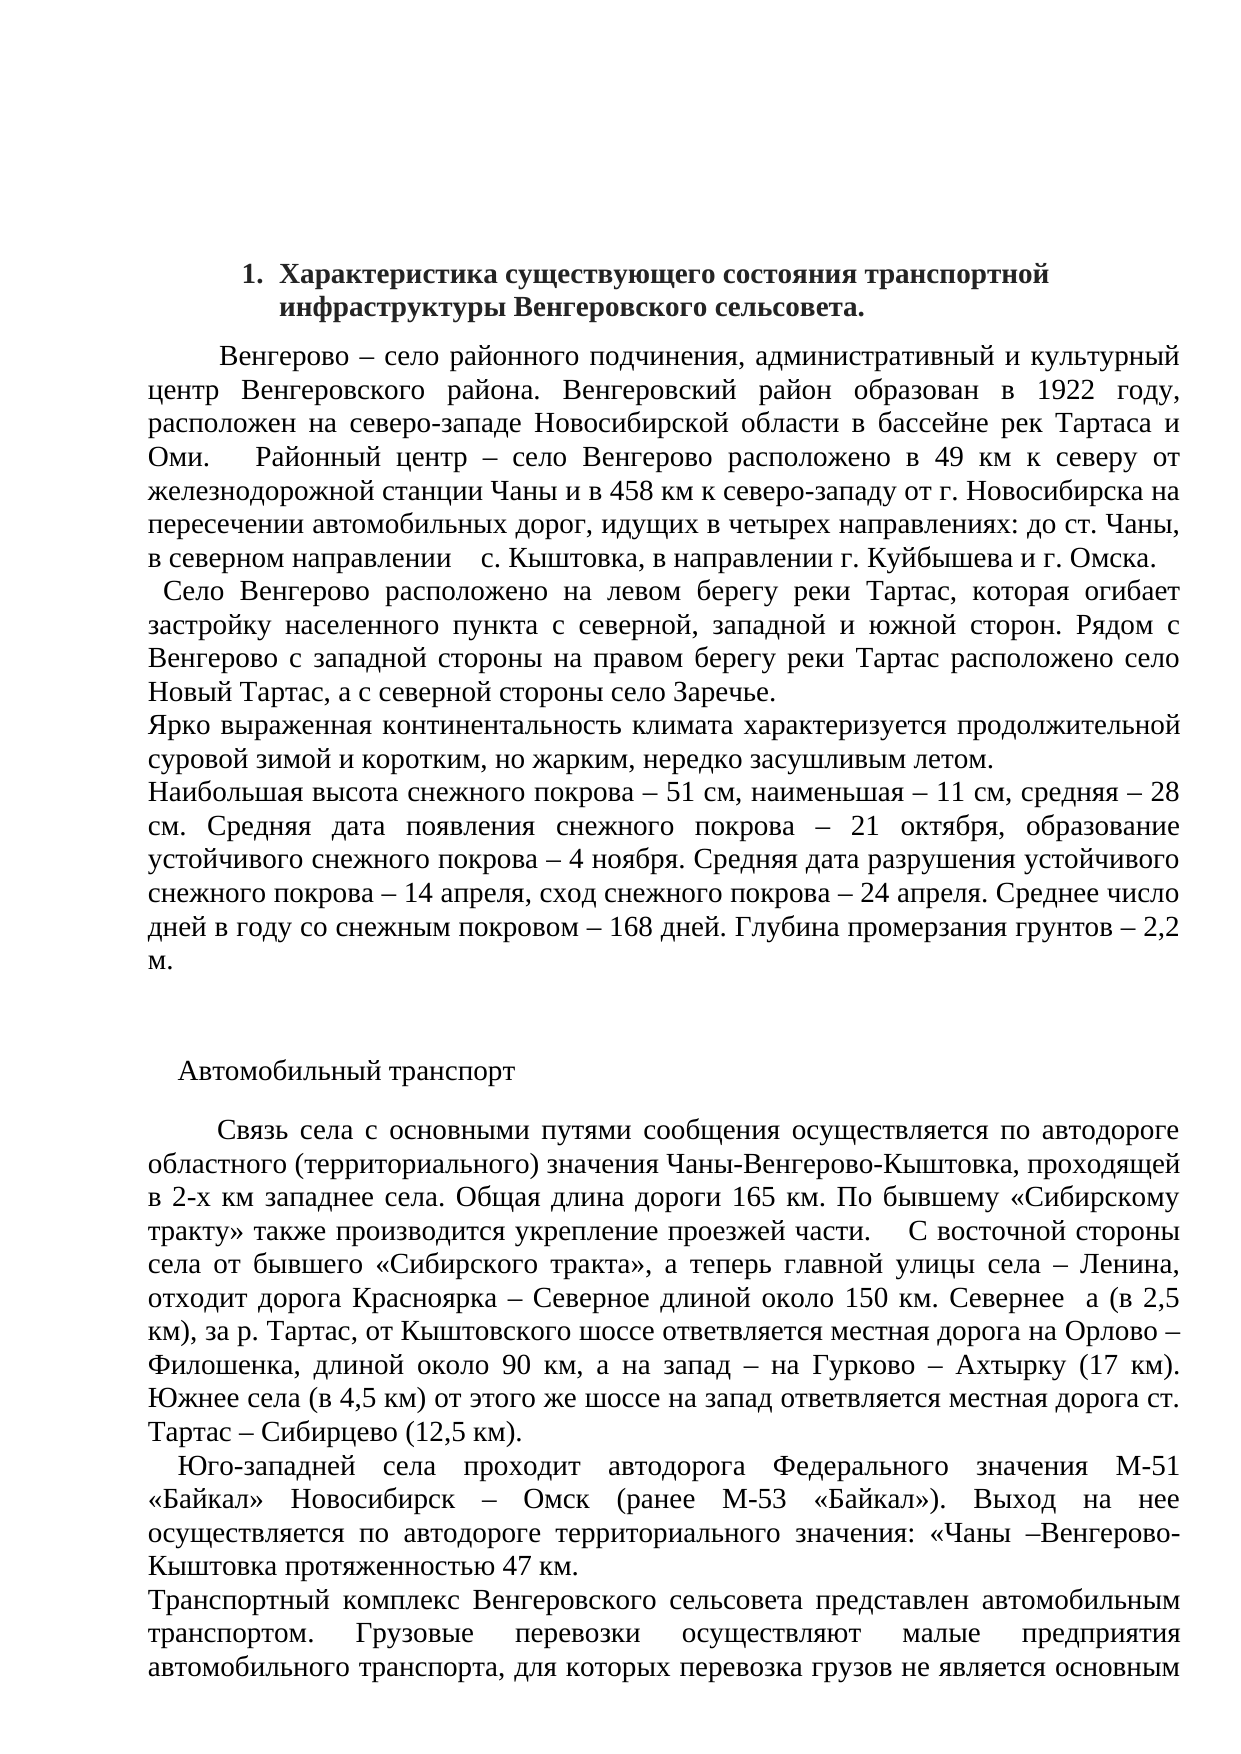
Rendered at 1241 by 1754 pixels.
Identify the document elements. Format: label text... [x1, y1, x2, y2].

text Юго-западней села проходит автодорога Федерального значения М-51 «Байкал» Новосибирск – Омск (ранее М-53 «Байкал»). Выход на нее осуществляется по автодороге территориального значения: «Чаны –Венгерово-Кыштовка протяженностью 47 км. [148, 1448, 1181, 1582]
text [148, 1582, 1181, 1682]
text Наибольшая высота снежного покрова – 51 см, наименьшая – 11 см, средняя – 28 см. Средняя дата появления снежного покрова – 21 октября, образование устойчивого снежного покрова – 4 ноября. Средняя дата разрушения устойчивого снежного покрова – 14 апреля, сход снежного покрова – 24 апреля. Среднее число дней в году со снежным покровом – 168 дней. Глубина промерзания грунтов – 2,2 м. [148, 774, 1181, 976]
text Связь села с основными путями сообщения осуществляется по автодороге областного (территориального) значения Чаны-Венгерово-Кыштовка, проходящей в 2-х км западнее села. Общая длина дороги 165 км. По бывшему «Сибирскому тракту» также производится укрепление проезжей части. С восточной стороны села от бывшего «Сибирского тракта», а теперь главной улицы села – Ленина, отходит дорога Красноярка – Северное длиной около 150 км. Севернее а (в 2,5 км), за р. Тартас, от Кыштовского шоссе ответвляется местная дорога на Орлово – Филошенка, длиной около 90 км, а на запад – на Гурково – Ахтырку (17 км). Южнее села (в 4,5 км) от этого же шоссе на запад ответвляется местная дорога ст. Тартас – Сибирцево (12,5 км). [148, 1112, 1181, 1448]
text Ярко выраженная континентальность климата характеризуется продолжительной суровой зимой и коротким, но жарким, нередко засушливым летом. [148, 707, 1181, 774]
list Характеристика существующего состояния транспортной инфраструктуры Венгеровского сельсовета. [241, 256, 1181, 323]
text Венгерово – село районного подчинения, административный и культурный центр Венгеровского района. Венгеровский район образован в 1922 году, расположен на северо-западе Новосибирской области в бассейне рек Тартаса и Оми. Районный центр – село Венгерово расположено в 49 км к северу от железнодорожной станции Чаны и в 458 км к северо-западу от г. Новосибирска на пересечении автомобильных дорог, идущих в четырех направлениях: до ст. Чаны, в северном направлении с. Кыштовка, в направлении г. Куйбышева и г. Омска. [148, 338, 1181, 573]
text Автомобильный транспорт [148, 1053, 1181, 1086]
text Село Венгерово расположено на левом берегу реки Тартас, которая огибает застройку населенного пункта с северной, западной и южной сторон. Рядом с Венгерово с западной стороны на правом берегу реки Тартас расположено село Новый Тартас, а с северной стороны село Заречье. [148, 573, 1181, 707]
